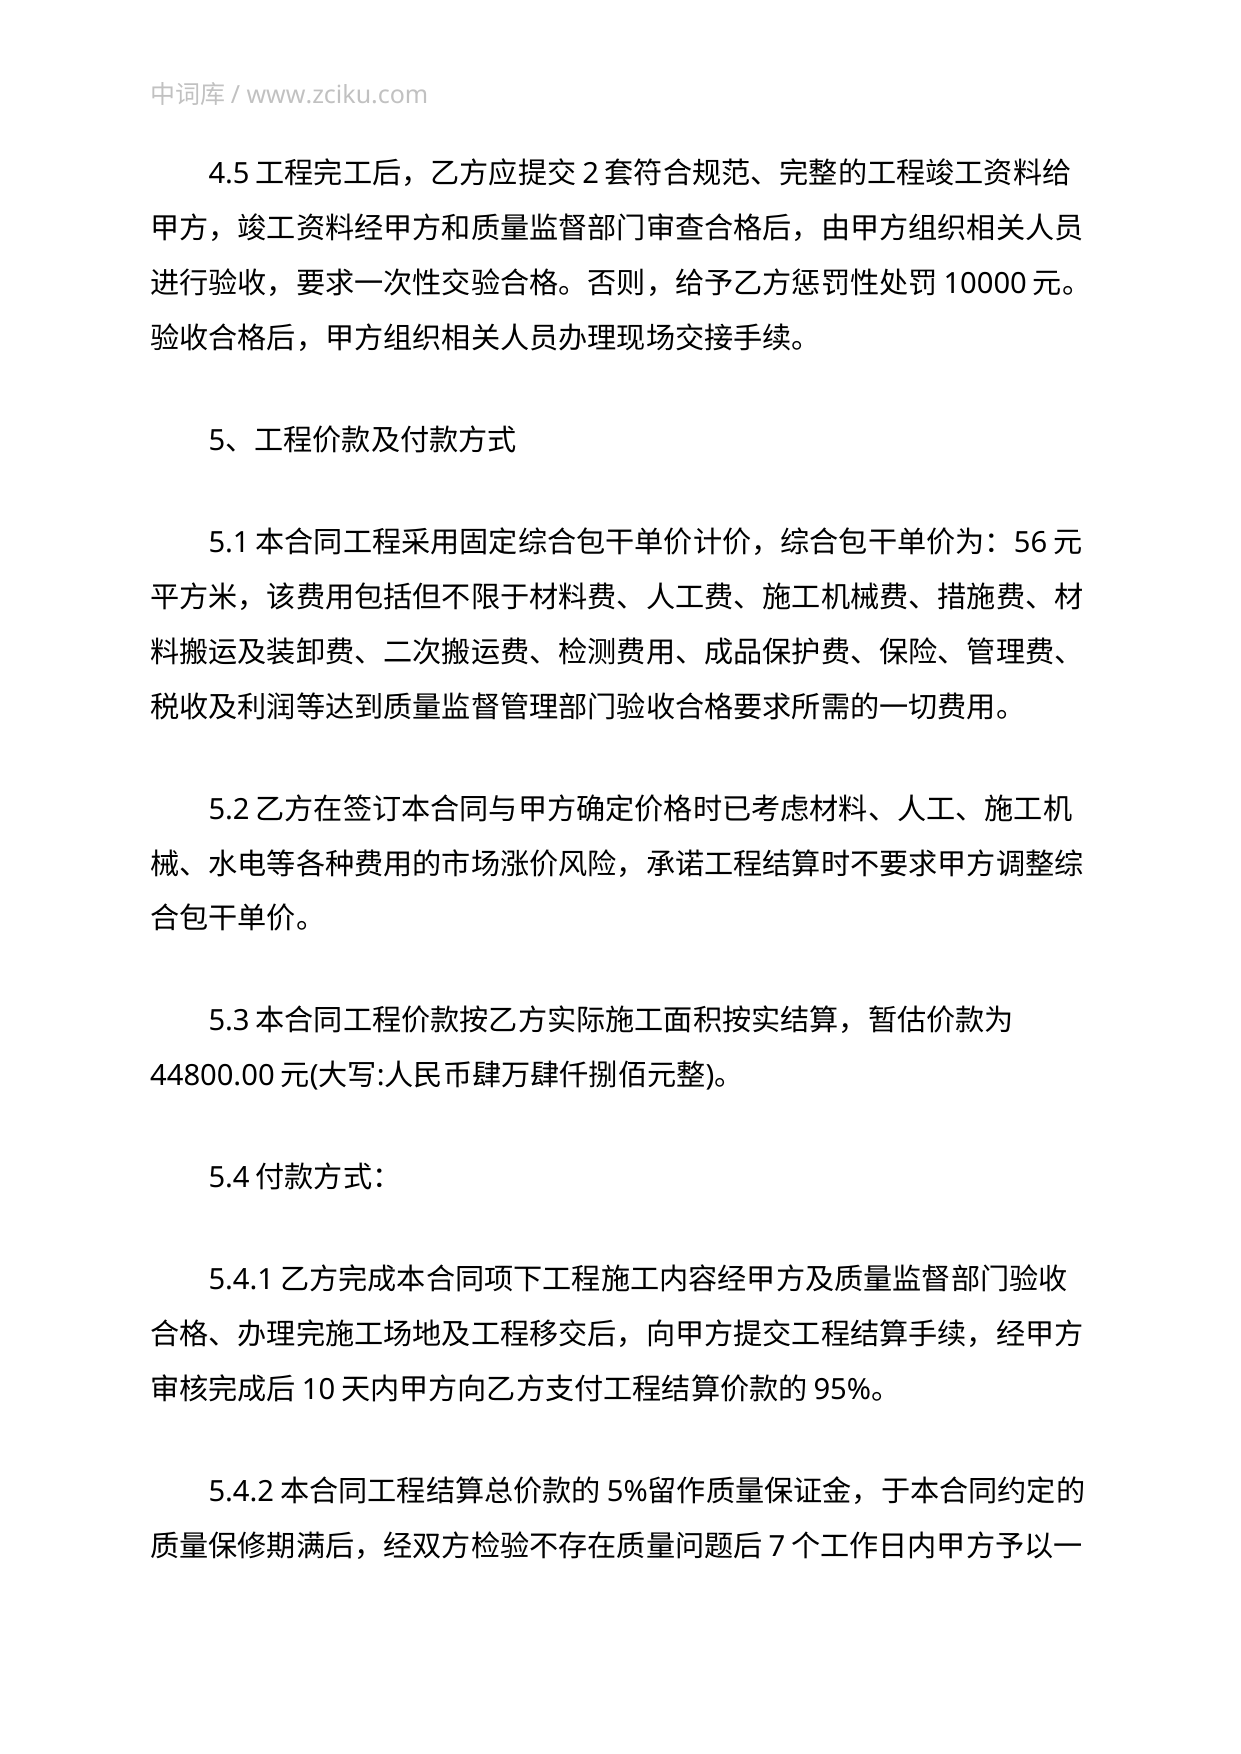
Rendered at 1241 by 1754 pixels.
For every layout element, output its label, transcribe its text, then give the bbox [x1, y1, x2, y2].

text 5.2乙方在签订本合同与甲方确定价格时已考虑材料、人工、施工机械、水电等各种费用的市场涨价风险，承诺工程结算时不要求甲方调整综合包干单价。 [150, 785, 1090, 937]
text 5、工程价款及付款方式 [150, 417, 1090, 459]
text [150, 1468, 1090, 1565]
text 5.4付款方式： [150, 1154, 1090, 1196]
text 5.1本合同工程采用固定综合包干单价计价，综合包干单价为：56元平方米，该费用包括但不限于材料费、人工费、施工机械费、措施费、材料搬运及装卸费、二次搬运费、检测费用、成品保护费、保险、管理费、税收及利润等达到质量监督管理部门验收合格要求所需的一切费用。 [150, 519, 1090, 726]
text 5.3本合同工程价款按乙方实际施工面积按实结算，暂估价款为44800.00元(大写:人民币肆万肆仟捌佰元整)。 [150, 997, 1090, 1094]
text 4.5工程完工后，乙方应提交2套符合规范、完整的工程竣工资料给甲方，竣工资料经甲方和质量监督部门审查合格后，由甲方组织相关人员进行验收，要求一次性交验合格。否则，给予乙方惩罚性处罚10000元。验收合格后，甲方组织相关人员办理现场交接手续。 [150, 150, 1090, 357]
text 5.4.1乙方完成本合同项下工程施工内容经甲方及质量监督部门验收合格、办理完施工场地及工程移交后，向甲方提交工程结算手续，经甲方审核完成后10天内甲方向乙方支付工程结算价款的95%。 [150, 1256, 1090, 1408]
